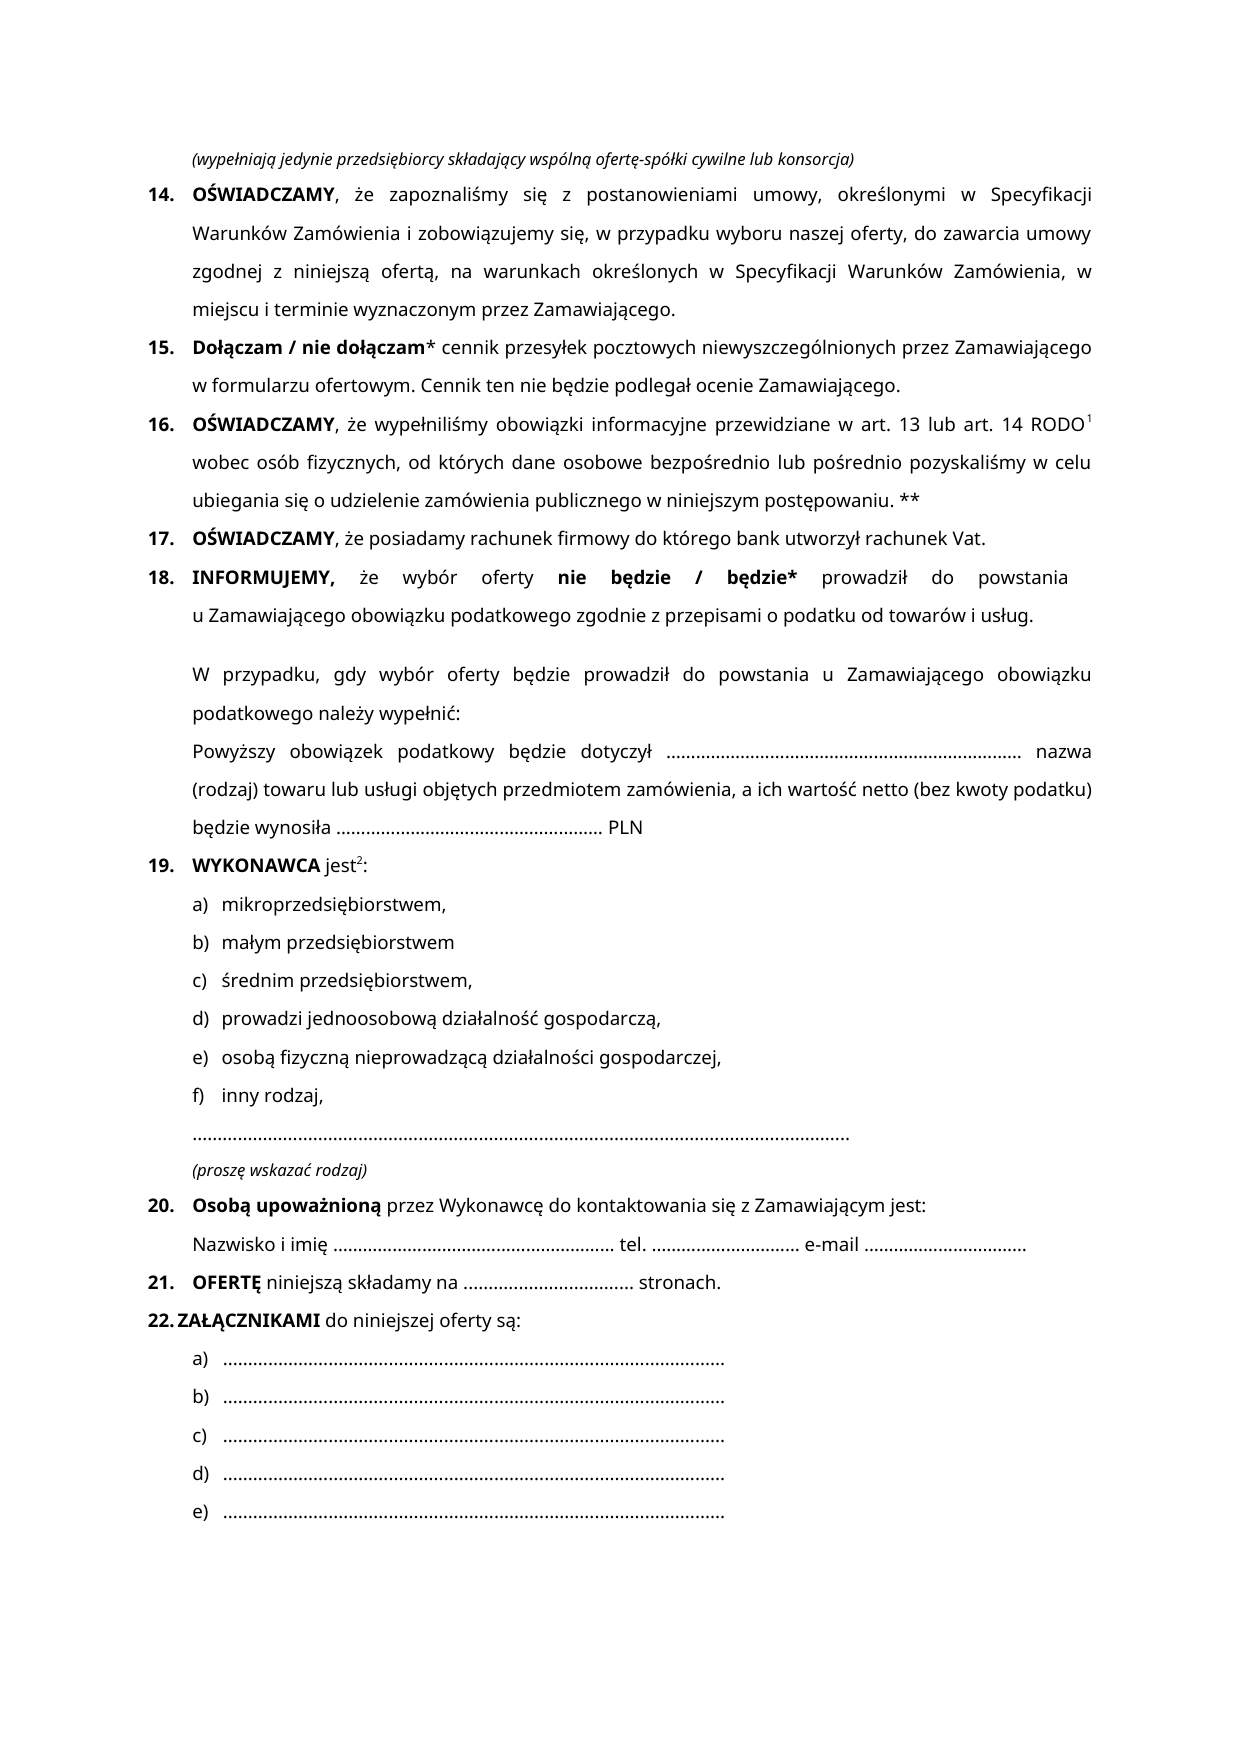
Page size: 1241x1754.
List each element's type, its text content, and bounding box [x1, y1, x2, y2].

list OŚWIADCZAMY, że zapoznaliśmy się z postanowieniami umowy, określonymi w Specyfikacji Warunków Zamówienia i zobowiązujemy się, w przypadku wyboru naszej oferty, do zawarcia umowy zgodnej z niniejszą ofertą, na warunkach określonych w Specyfikacji Warunków Zamówienia, w miejscu i terminie wyznaczonym przez Zamawiającego. [148, 182, 1093, 322]
list osobą fizyczną nieprowadzącą działalności gospodarczej, [192, 1044, 1093, 1069]
list .................................................................................................... [192, 1422, 1093, 1448]
list ZAŁĄCZNIKAMI do niniejszej oferty są: [148, 1307, 1093, 1333]
list .................................................................................................... [192, 1460, 1093, 1486]
list prowadzi jednoosobową działalność gospodarczą, [192, 1006, 1093, 1031]
list mikroprzedsiębiorstwem, [192, 891, 1093, 917]
list .................................................................................................... [192, 1498, 1093, 1524]
list INFORMUJEMY, że wybór oferty nie będzie / będzie* prowadził do powstania u Zamawiającego obowiązku podatkowego zgodnie z przepisami o podatku od towarów i usług. [148, 564, 1093, 628]
list średnim przedsiębiorstwem, [192, 967, 1093, 993]
text W przypadku, gdy wybór oferty będzie prowadził do powstania u Zamawiającego obowiązku podatkowego należy wypełnić: [192, 662, 1093, 725]
list OFERTĘ niniejszą składamy na .................................. stronach. [148, 1269, 1093, 1295]
list .................................................................................................... [192, 1384, 1093, 1409]
list WYKONAWCA jest: [148, 853, 1093, 878]
list małym przedsiębiorstwem [192, 929, 1093, 955]
text Powyższy obowiązek podatkowy będzie dotyczył ……………………………………………………………… nazwa (rodzaj) towaru lub usługi objętych przedmiotem zamówienia, a ich wartość netto (bez kwoty podatku) będzie wynosiła ……………………………………………… PLN [192, 738, 1093, 840]
text (proszę wskazać rodzaj) [192, 1159, 1093, 1181]
list OŚWIADCZAMY, że posiadamy rachunek firmowy do którego bank utworzył rachunek Vat. [148, 526, 1093, 551]
list .................................................................................................... [192, 1346, 1093, 1371]
list Osobą upoważnioną przez Wykonawcę do kontaktowania się z Zamawiającym jest: [148, 1193, 1093, 1218]
list OŚWIADCZAMY, że wypełniliśmy obowiązki informacyjne przewidziane w art. 13 lub art. 14 RODO wobec osób fizycznych, od których dane osobowe bezpośrednio lub pośrednio pozyskaliśmy w celu ubiegania się o udzielenie zamówienia publicznego w niniejszym postępowaniu. ** [148, 411, 1093, 513]
text (wypełniają jedynie przedsiębiorcy składający wspólną ofertę-spółki cywilne lub konsorcja) [192, 148, 1093, 170]
list Dołączam / nie dołączam* cennik przesyłek pocztowych niewyszczególnionych przez Zamawiającego w formularzu ofertowym. Cennik ten nie będzie podlegał ocenie Zamawiającego. [148, 334, 1093, 398]
text ................................................................................................................................... [192, 1120, 1093, 1146]
list inny rodzaj, [192, 1082, 1093, 1108]
text Nazwisko i imię ………………………………………………… tel. ………………………… e-mail …………………………… [192, 1231, 1093, 1256]
